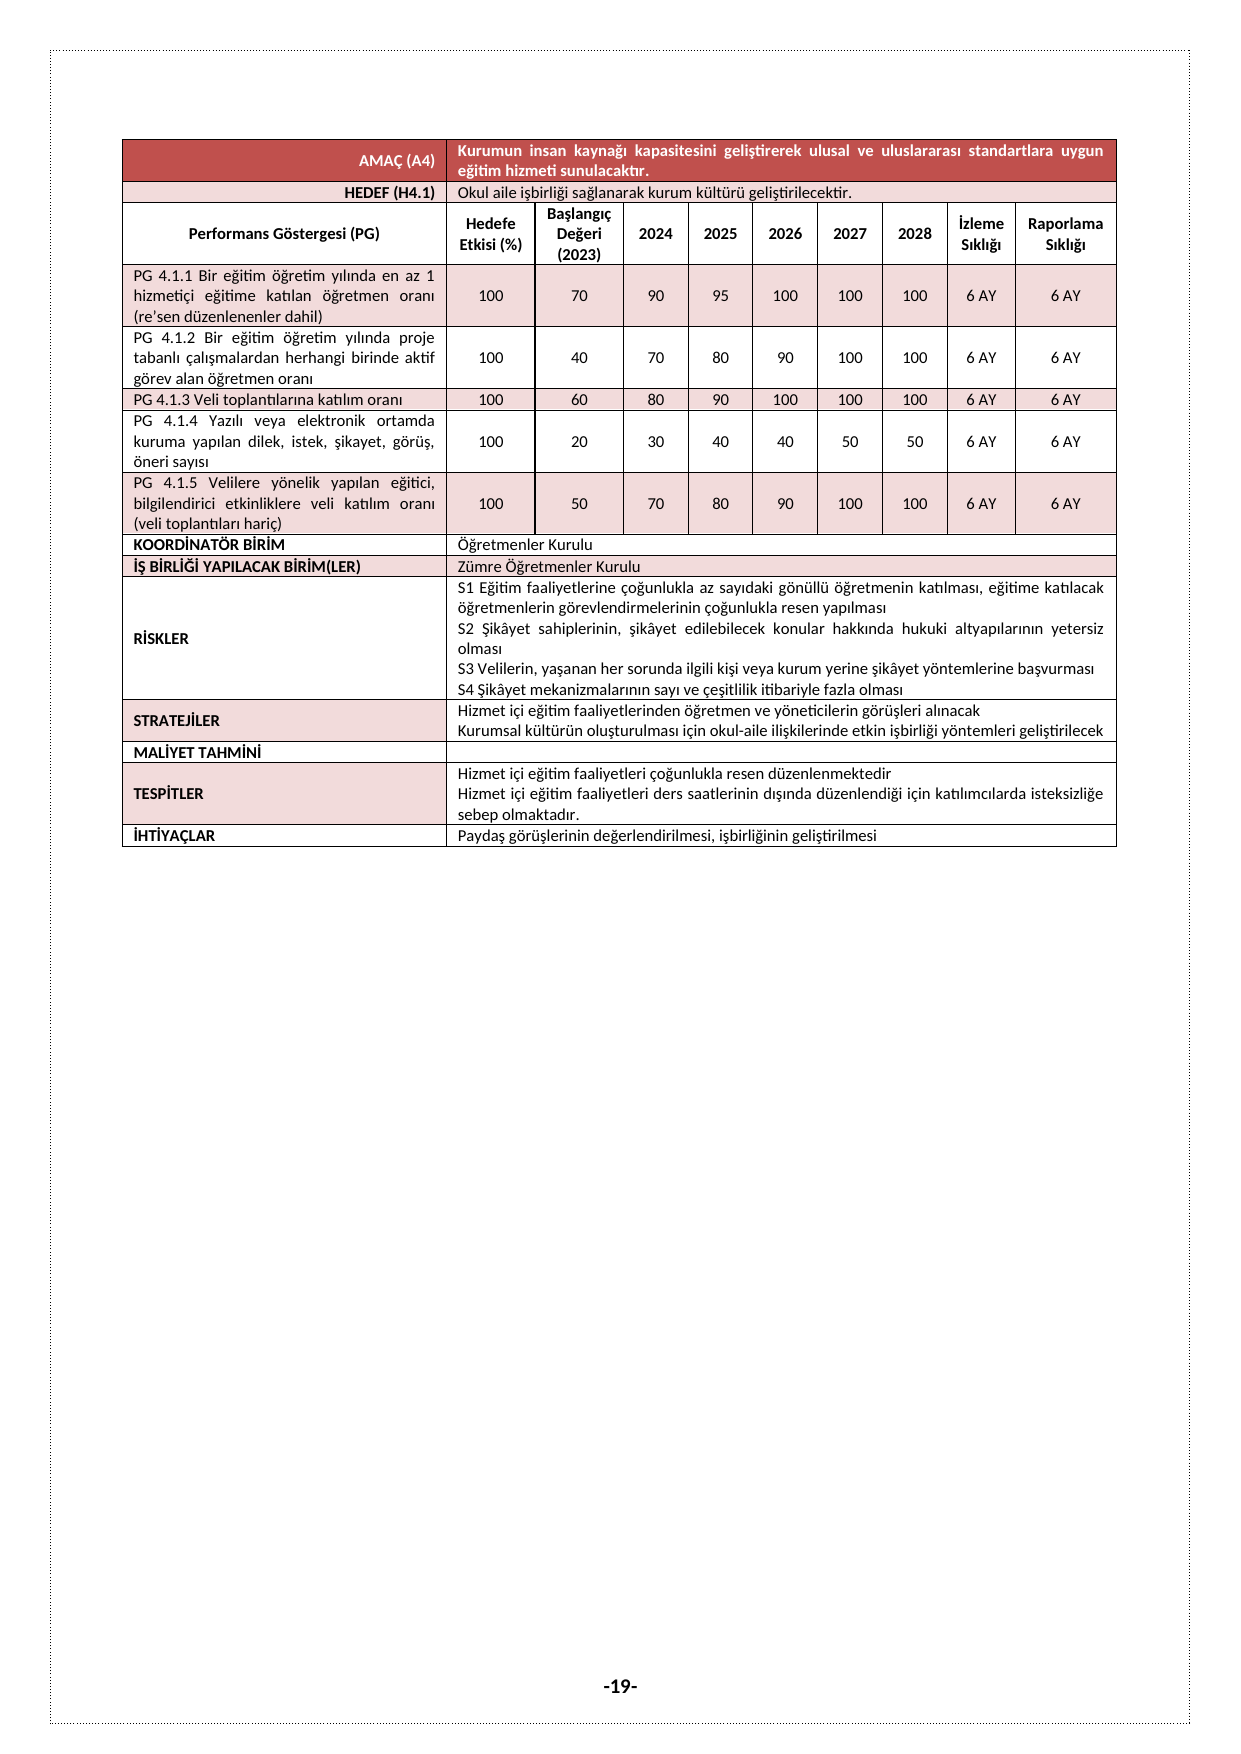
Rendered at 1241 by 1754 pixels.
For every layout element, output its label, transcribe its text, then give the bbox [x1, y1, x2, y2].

table_cell 30 [624, 411, 688, 472]
table_cell 2028 [883, 203, 947, 264]
table_cell 100 [447, 411, 534, 472]
table_cell 100 [883, 389, 947, 409]
table_cell Performans Göstergesi (PG) [123, 203, 446, 264]
table_cell [447, 742, 1116, 762]
table_cell 95 [689, 265, 752, 326]
table_cell 100 [818, 327, 882, 388]
table_cell 40 [689, 411, 752, 472]
table_cell 100 [753, 389, 817, 409]
table_cell 6 AY [948, 473, 1015, 533]
table_cell PG 4.1.3 Veli toplantılarına katılım oranı [123, 389, 446, 409]
table_cell 100 [818, 265, 882, 326]
table_cell 100 [447, 473, 534, 533]
table_cell 90 [624, 265, 688, 326]
table_cell Başlangıç Değeri (2023) [536, 203, 623, 264]
table_cell STRATEJİLER [123, 700, 446, 741]
table_cell Hizmet içi eğitim faaliyetleri çoğunlukla resen düzenlenmektedir Hizmet içi eğitim faaliyetleri ders saatlerinin dışında düzenlendiği için katılımcılarda isteksizliğe sebep olmaktadır. [447, 763, 1116, 824]
table_cell 100 [447, 389, 534, 409]
table_cell 100 [447, 265, 534, 326]
table_cell 6 AY [948, 411, 1015, 472]
table_cell 100 [818, 473, 882, 533]
table_cell KOORDİNATÖR BİRİM [123, 535, 446, 555]
table_cell 6 AY [1016, 265, 1116, 326]
table_cell 2027 [818, 203, 882, 264]
table_cell 100 [883, 473, 947, 533]
table_cell PG 4.1.4 Yazılı veya elektronik ortamda kuruma yapılan dilek, istek, şikayet, görüş, öneri sayısı [123, 411, 446, 472]
table_header Kurumun insan kaynağı kapasitesini geliştirerek ulusal ve uluslararası standartlara uygun eğitim hizmeti sunulacaktır. [447, 140, 1116, 181]
table_cell Paydaş görüşlerinin değerlendirilmesi, işbirliğinin geliştirilmesi [447, 825, 1116, 846]
table_cell 70 [624, 327, 688, 388]
table_cell 40 [536, 327, 623, 388]
table_cell Raporlama Sıklığı [1016, 203, 1116, 264]
table_cell 90 [753, 327, 817, 388]
table_cell TESPİTLER [123, 763, 446, 824]
table_cell HEDEF (H4.1) [123, 182, 446, 202]
table_cell 6 AY [1016, 389, 1116, 409]
table_cell 80 [624, 389, 688, 409]
table_cell Okul aile işbirliği sağlanarak kurum kültürü geliştirilecektir. [447, 182, 1116, 202]
table_cell 90 [753, 473, 817, 533]
table_cell 100 [818, 389, 882, 409]
table_cell Hedefe Etkisi (%) [447, 203, 534, 264]
table_cell Öğretmenler Kurulu [447, 535, 1116, 555]
table_cell 60 [536, 389, 623, 409]
table_cell PG 4.1.2 Bir eğitim öğretim yılında proje tabanlı çalışmalardan herhangi birinde aktif görev alan öğretmen oranı [123, 327, 446, 388]
table_cell 100 [883, 265, 947, 326]
table_cell Hizmet içi eğitim faaliyetlerinden öğretmen ve yöneticilerin görüşleri alınacak Kurumsal kültürün oluşturulması için okul-aile ilişkilerinde etkin işbirliği yöntemleri geliştirilecek [447, 700, 1116, 741]
table_cell 50 [536, 473, 623, 533]
table_cell 6 AY [1016, 327, 1116, 388]
table_cell 100 [883, 327, 947, 388]
table_cell 2024 [624, 203, 688, 264]
table_cell 50 [818, 411, 882, 472]
table_cell 100 [753, 265, 817, 326]
table_cell Zümre Öğretmenler Kurulu [447, 556, 1116, 576]
table_cell İzleme Sıklığı [948, 203, 1015, 264]
table_cell 6 AY [948, 327, 1015, 388]
table_cell 6 AY [948, 265, 1015, 326]
table_cell 6 AY [948, 389, 1015, 409]
table_cell PG 4.1.1 Bir eğitim öğretim yılında en az 1 hizmetiçi eğitime katılan öğretmen oranı (re’sen düzenlenenler dahil) [123, 265, 446, 326]
table_header AMAÇ (A4) [123, 140, 446, 181]
table_cell PG 4.1.5 Velilere yönelik yapılan eğitici, bilgilendirici etkinliklere veli katılım oranı (veli toplantıları hariç) [123, 473, 446, 533]
table_cell 70 [536, 265, 623, 326]
table_cell S1 Eğitim faaliyetlerine çoğunlukla az sayıdaki gönüllü öğretmenin katılması, eğitime katılacak öğretmenlerin görevlendirmelerinin çoğunlukla resen yapılması S2 Şikâyet sahiplerinin, şikâyet edilebilecek konular hakkında hukuki altyapılarının yetersiz olması S3 Velilerin, yaşanan her sorunda ilgili kişi veya kurum yerine şikâyet yöntemlerine başvurması S4 Şikâyet mekanizmalarının sayı ve çeşitlilik itibariyle fazla olması [447, 577, 1116, 699]
table_cell 50 [883, 411, 947, 472]
table_cell RİSKLER [123, 577, 446, 699]
table_cell 80 [689, 473, 752, 533]
table_cell 70 [624, 473, 688, 533]
table_cell 6 AY [1016, 473, 1116, 533]
table_cell MALİYET TAHMİNİ [123, 742, 446, 762]
table_cell İHTİYAÇLAR [123, 825, 446, 846]
table_cell 40 [753, 411, 817, 472]
table_cell 2026 [753, 203, 817, 264]
table_cell 100 [447, 327, 534, 388]
table_cell İŞ BİRLİĞİ YAPILACAK BİRİM(LER) [123, 556, 446, 576]
table_cell 2025 [689, 203, 752, 264]
table_cell 20 [536, 411, 623, 472]
table_cell 6 AY [1016, 411, 1116, 472]
table_cell 80 [689, 327, 752, 388]
table_cell 90 [689, 389, 752, 409]
